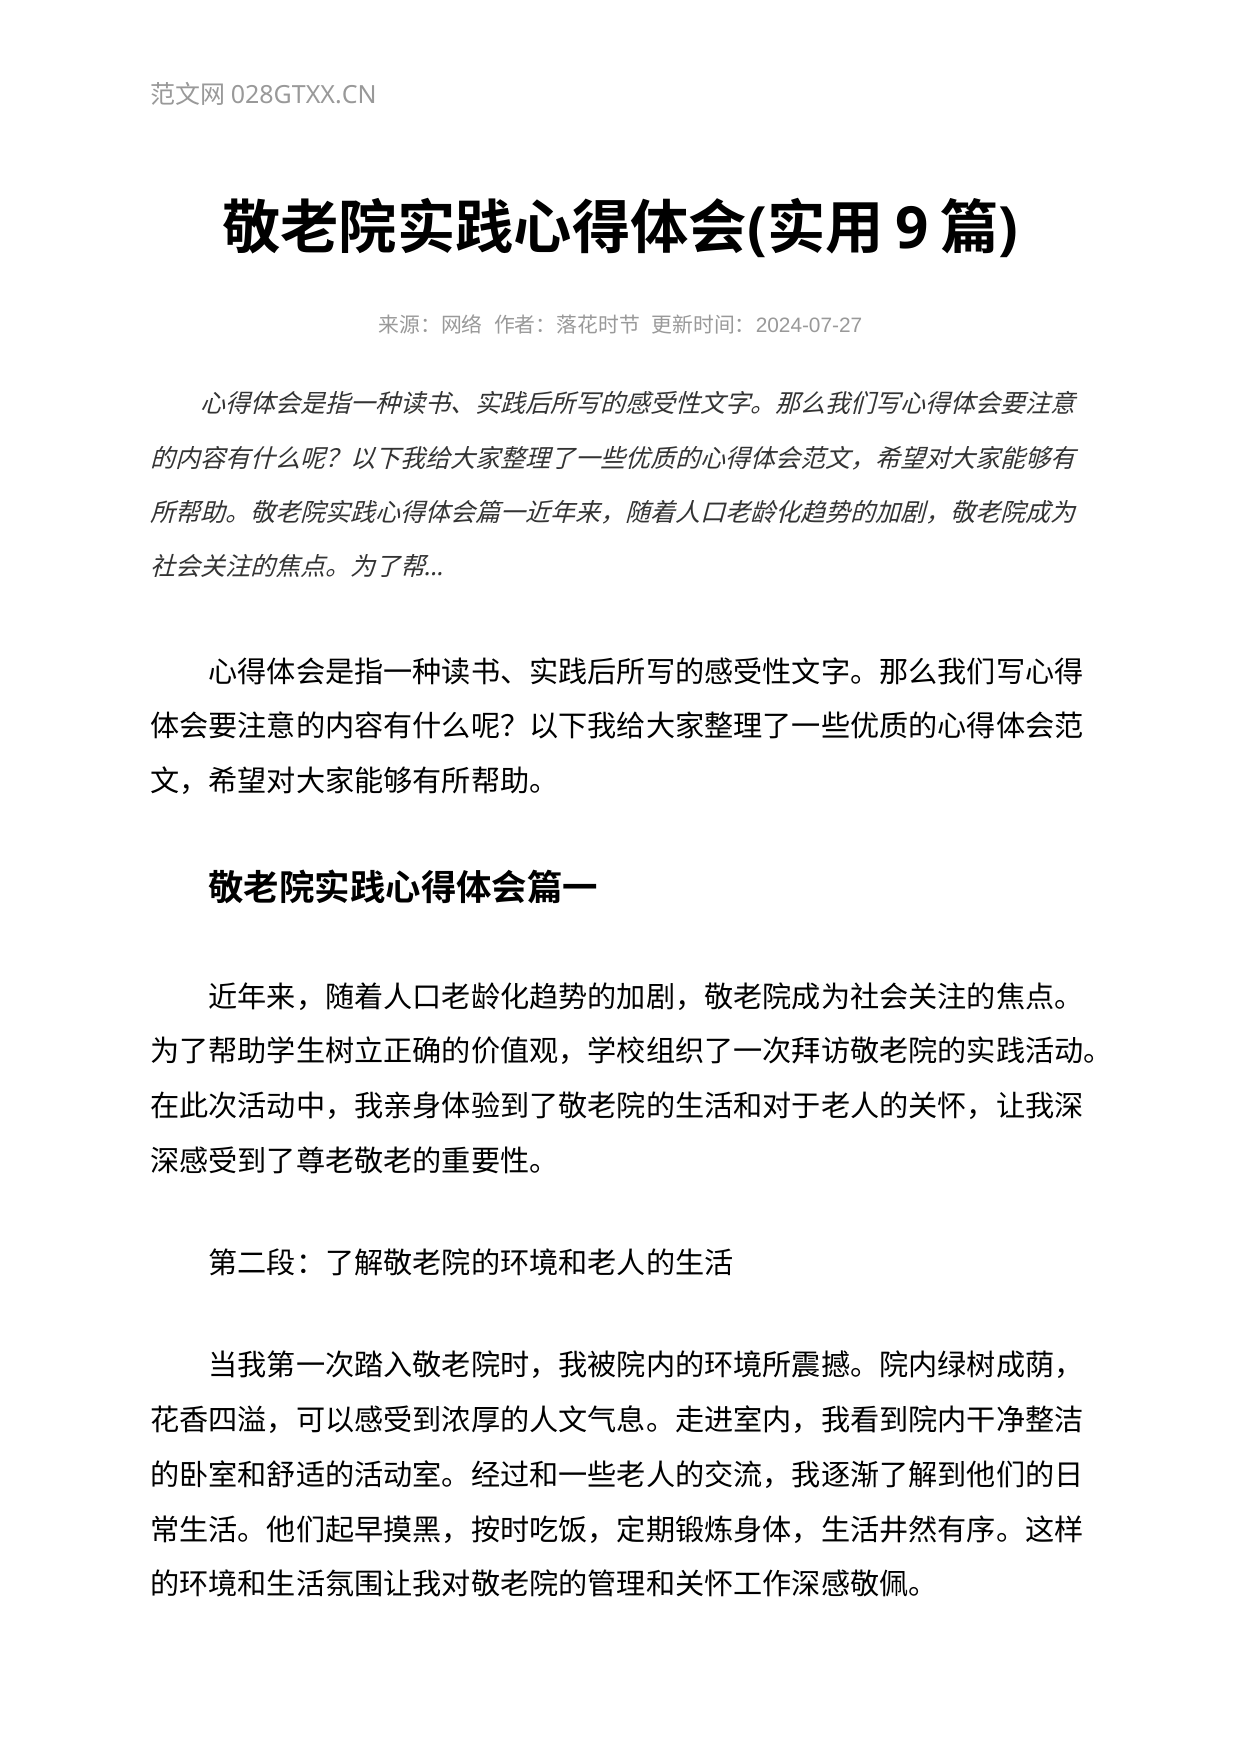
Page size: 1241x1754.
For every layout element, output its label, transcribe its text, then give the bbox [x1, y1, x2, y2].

text 心得体会是指一种读书、实践后所写的感受性文字。那么我们写心得体会要注意的内容有什么呢？以下我给大家整理了一些优质的心得体会范文，希望对大家能够有所帮助。 [150, 648, 1090, 800]
text 来源：网络 作者：落花时节 更新时间：2024-07-27 [150, 313, 1090, 337]
text 敬老院实践心得体会篇一 [150, 860, 1090, 911]
text 第二段：了解敬老院的环境和老人的生活 [150, 1239, 1090, 1282]
subtitle 敬老院实践心得体会(实用9篇) [150, 181, 1090, 266]
text 心得体会是指一种读书、实践后所写的感受性文字。那么我们写心得体会要注意的内容有什么呢？以下我给大家整理了一些优质的心得体会范文，希望对大家能够有所帮助。敬老院实践心得体会篇一近年来，随着人口老龄化趋势的加剧，敬老院成为社会关注的焦点。为了帮... [150, 384, 1090, 583]
text 当我第一次踏入敬老院时，我被院内的环境所震撼。院内绿树成荫，花香四溢，可以感受到浓厚的人文气息。走进室内，我看到院内干净整洁的卧室和舒适的活动室。经过和一些老人的交流，我逐渐了解到他们的日常生活。他们起早摸黑，按时吃饭，定期锻炼身体，生活井然有序。这样的环境和生活氛围让我对敬老院的管理和关怀工作深感敬佩。 [150, 1341, 1090, 1603]
text 近年来，随着人口老龄化趋势的加剧，敬老院成为社会关注的焦点。为了帮助学生树立正确的价值观，学校组织了一次拜访敬老院的实践活动。在此次活动中，我亲身体验到了敬老院的生活和对于老人的关怀，让我深深感受到了尊老敬老的重要性。 [150, 973, 1090, 1180]
